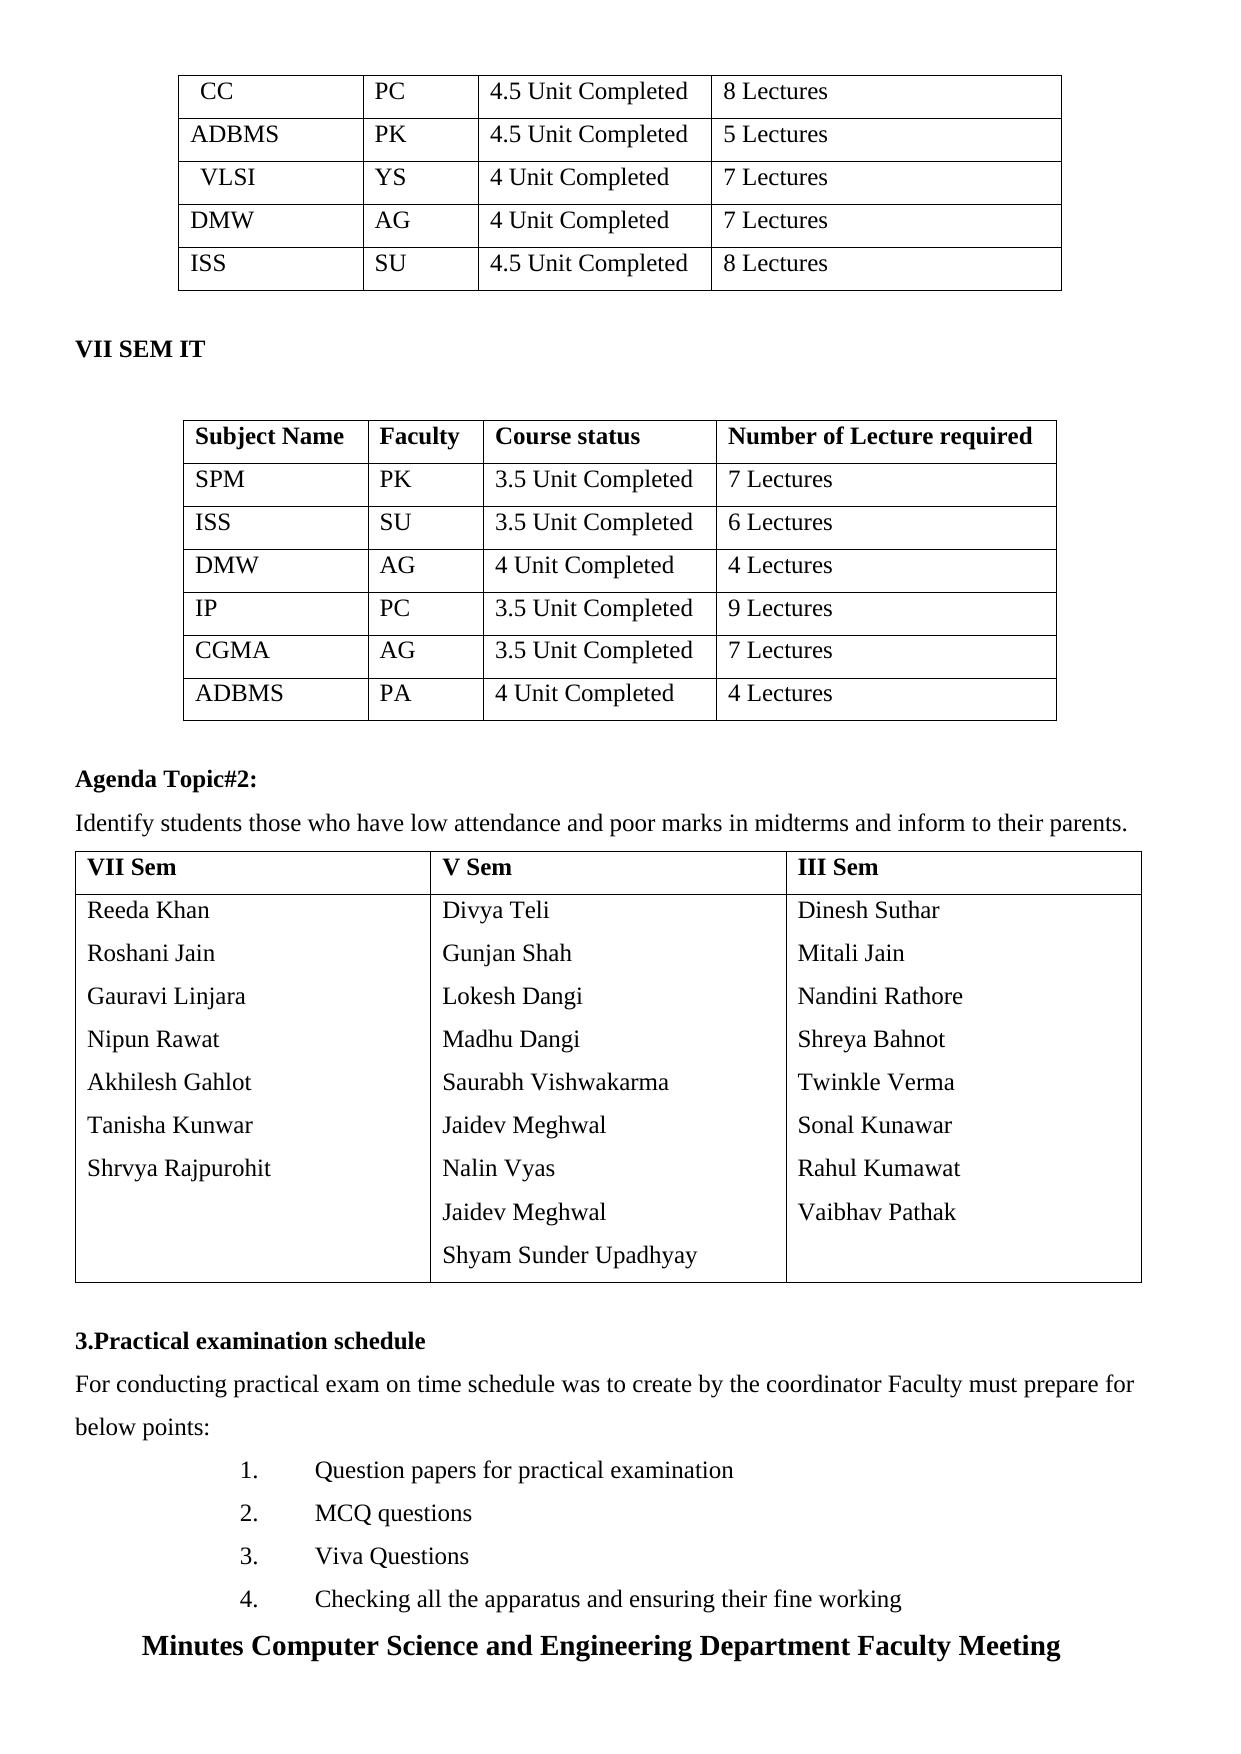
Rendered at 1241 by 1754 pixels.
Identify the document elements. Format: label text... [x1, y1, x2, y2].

table_cell 3.5 Unit Completed [484, 464, 716, 506]
table_cell 4 Unit Completed [479, 205, 711, 247]
text 3.Practical examination schedule [75, 1326, 1165, 1354]
list Checking all the apparatus and ensuring their fine working [239, 1584, 1165, 1613]
text For conducting practical exam on time schedule was to create by the coordinator Faculty must prepare for below points: [75, 1369, 1165, 1441]
table_cell CC [179, 76, 363, 118]
table_cell 5 Lectures [712, 119, 1061, 161]
table_cell ISS [179, 248, 363, 289]
table_cell PA [369, 679, 483, 720]
table_cell Dinesh Suthar Mitali Jain Nandini Rathore Shreya Bahnot Twinkle Verma Sonal Kunawar Rahul Kumawat Vaibhav Pathak [787, 895, 1141, 1282]
table_cell PK [364, 119, 478, 161]
table_cell 4.5 Unit Completed [479, 76, 711, 118]
table_cell VLSI [179, 162, 363, 204]
table_cell 8 Lectures [712, 248, 1061, 289]
table_cell 4.5 Unit Completed [479, 248, 711, 289]
table_cell 8 Lectures [712, 76, 1061, 118]
table_header V Sem [431, 852, 786, 894]
table_cell 4 Unit Completed [484, 679, 716, 720]
table_cell SU [369, 507, 483, 549]
table_cell 3.5 Unit Completed [484, 593, 716, 634]
table_cell ADBMS [179, 119, 363, 161]
list MCQ questions [239, 1498, 1165, 1527]
table_cell Divya Teli Gunjan Shah Lokesh Dangi Madhu Dangi Saurabh Vishwakarma Jaidev Meghwal Nalin Vyas Jaidev Meghwal Shyam Sunder Upadhyay [431, 895, 786, 1282]
table_cell PC [369, 593, 483, 634]
table_cell 3.5 Unit Completed [484, 507, 716, 549]
table_cell 7 Lectures [717, 636, 1056, 677]
table_cell PC [364, 76, 478, 118]
list Viva Questions [239, 1541, 1165, 1570]
table_cell 7 Lectures [717, 464, 1056, 506]
table_cell AG [364, 205, 478, 247]
text Agenda Topic#2: [75, 764, 1165, 793]
table_cell DMW [184, 550, 368, 592]
table_cell 4 Lectures [717, 679, 1056, 720]
table_cell 9 Lectures [717, 593, 1056, 634]
table_cell CGMA [184, 636, 368, 677]
table_header Number of Lecture required [717, 421, 1056, 463]
table_cell AG [369, 636, 483, 677]
table_cell ADBMS [184, 679, 368, 720]
table_header Course status [484, 421, 716, 463]
table_cell SU [364, 248, 478, 289]
table_cell AG [369, 550, 483, 592]
table_header Faculty [369, 421, 483, 463]
table_header Subject Name [184, 421, 368, 463]
table_cell 3.5 Unit Completed [484, 636, 716, 677]
table_cell DMW [179, 205, 363, 247]
table_cell 4 Unit Completed [479, 162, 711, 204]
table_cell IP [184, 593, 368, 634]
table_header VII Sem [76, 852, 430, 894]
text Identify students those who have low attendance and poor marks in midterms and inform to their parents. [75, 808, 1165, 836]
table_cell SPM [184, 464, 368, 506]
text VII SEM IT [75, 334, 1165, 362]
table_cell ISS [184, 507, 368, 549]
table_cell PK [369, 464, 483, 506]
table_cell 7 Lectures [712, 162, 1061, 204]
subtitle Minutes Computer Science and Engineering Department Faculty Meeting [75, 1628, 1128, 1661]
table_cell 4 Lectures [717, 550, 1056, 592]
table_cell 4.5 Unit Completed [479, 119, 711, 161]
table_cell YS [364, 162, 478, 204]
list Question papers for practical examination [239, 1455, 1165, 1484]
table_cell 4 Unit Completed [484, 550, 716, 592]
table_header III Sem [787, 852, 1141, 894]
table_cell Reeda Khan Roshani Jain Gauravi Linjara Nipun Rawat Akhilesh Gahlot Tanisha Kunwar Shrvya Rajpurohit [76, 895, 430, 1282]
table_cell 6 Lectures [717, 507, 1056, 549]
table_cell 7 Lectures [712, 205, 1061, 247]
